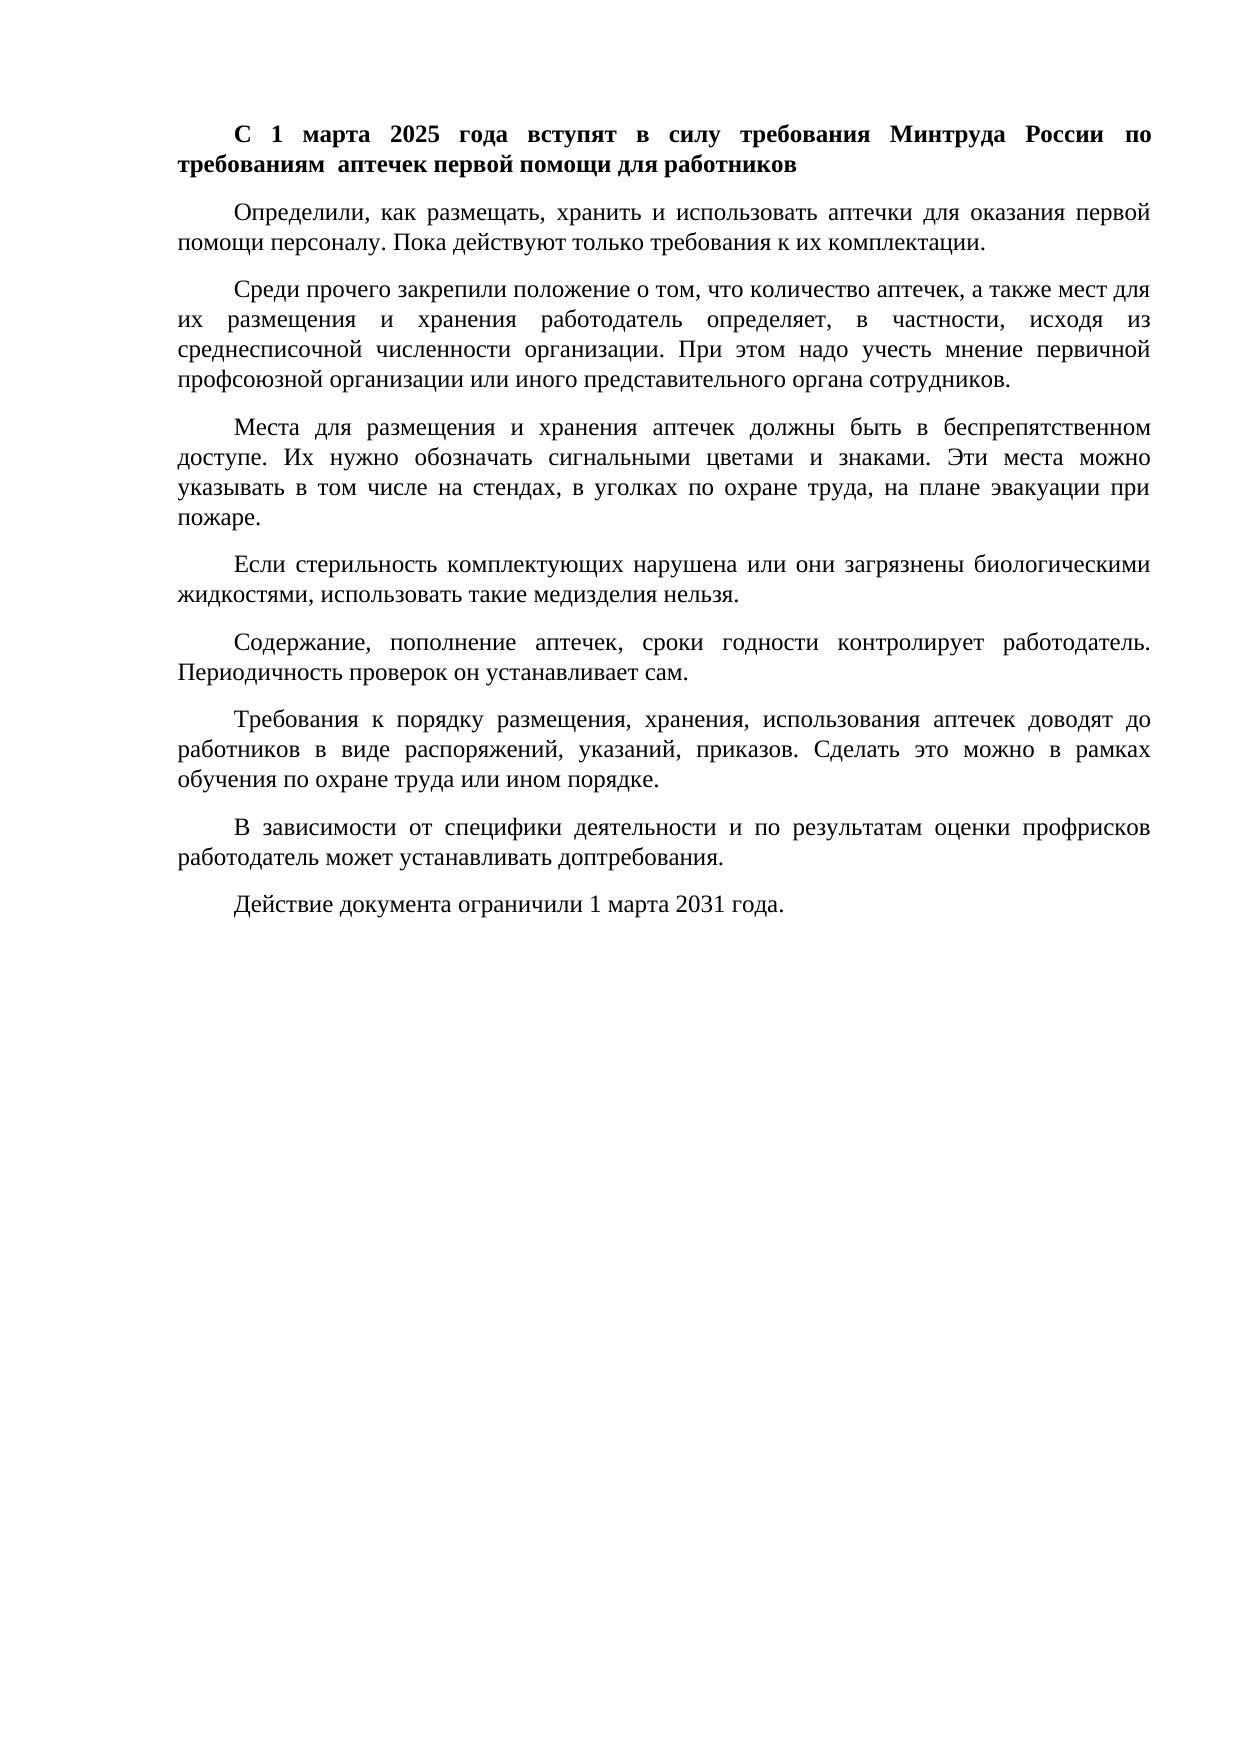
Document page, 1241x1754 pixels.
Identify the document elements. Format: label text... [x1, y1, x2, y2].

text C 1 марта 2025 года вступят в силу требования Минтруда России по требованиям аптечек первой помощи для работников [177, 118, 1152, 178]
text Требования к порядку размещения, хранения, использования аптечек доводят до работников в виде распоряжений, указаний, приказов. Сделать это можно в рамках обучения по охране труда или ином порядке. [177, 703, 1152, 793]
text Действие документа ограничили 1 марта 2031 года. [177, 888, 1152, 918]
text Если стерильность комплектующих нарушена или они загрязнены биологическими жидкостями, использовать такие медизделия нельзя. [177, 548, 1152, 608]
text Определили, как размещать, хранить и использовать аптечки для оказания первой помощи персоналу. Пока действуют только требования к их комплектации. [177, 196, 1152, 256]
text Среди прочего закрепили положение о том, что количество аптечек, а также мест для их размещения и хранения работодатель определяет, в частности, исходя из среднесписочной численности организации. При этом надо учесть мнение первичной профсоюзной организации или иного представительного органа сотрудников. [177, 273, 1152, 393]
text Места для размещения и хранения аптечек должны быть в беспрепятственном доступе. Их нужно обозначать сигнальными цветами и знаками. Эти места можно указывать в том числе на стендах, в уголках по охране труда, на плане эвакуации при пожаре. [177, 411, 1152, 531]
text Содержание, пополнение аптечек, сроки годности контролирует работодатель. Периодичность проверок он устанавливает сам. [177, 626, 1152, 686]
text В зависимости от специфики деятельности и по результатам оценки профрисков работодатель может устанавливать доптребования. [177, 811, 1152, 871]
